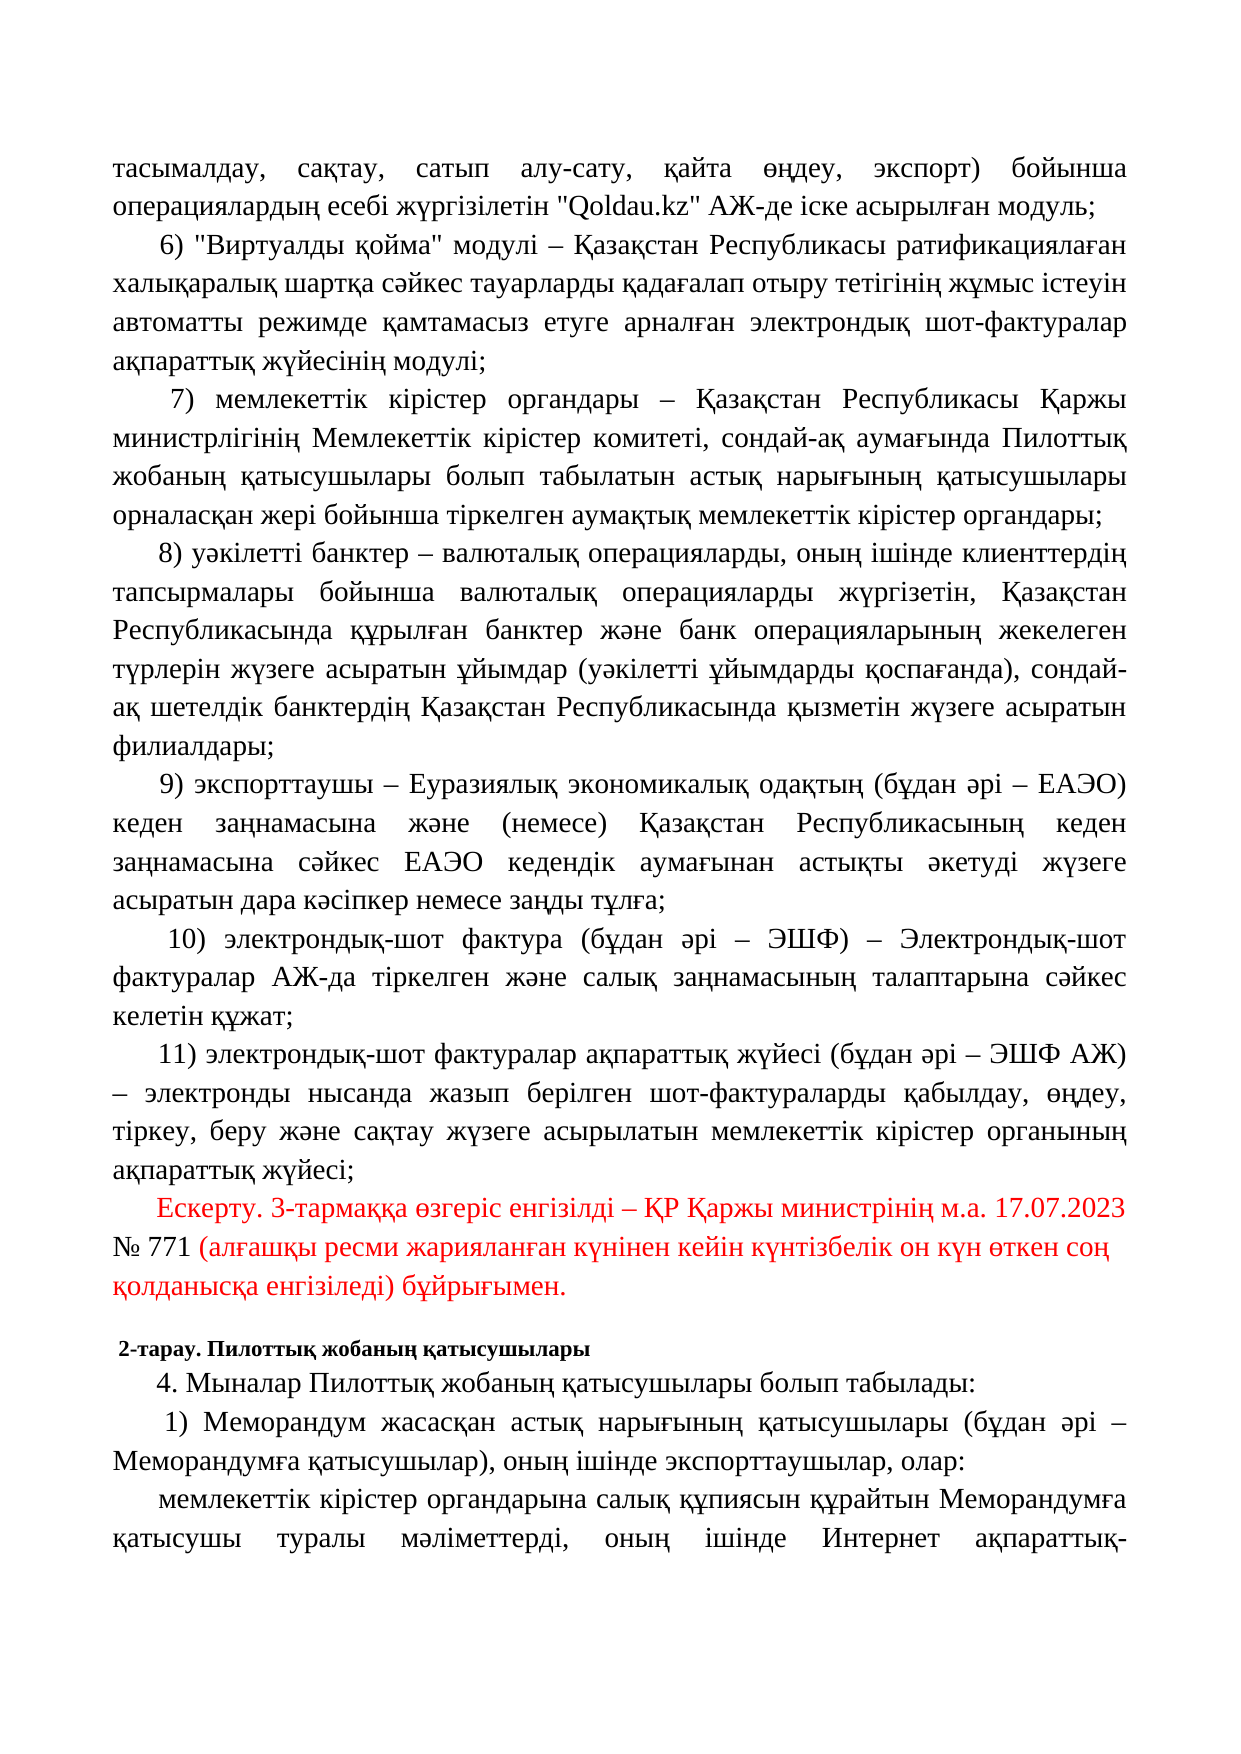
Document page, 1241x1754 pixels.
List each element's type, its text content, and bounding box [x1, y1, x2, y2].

text 8) уәкілетті банктер – валюталық операцияларды, оның ішінде клиенттердің тапсырмалары бойынша валюталық операцияларды жүргізетін, Қазақстан Республикасында құрылған банктер және банк операцияларының жекелеген түрлерін жүзеге асыратын ұйымдар (уәкілетті ұйымдарды қоспағанда), сондай-ақ шетелдік банктердің Қазақстан Республикасында қызметін жүзеге асыратын филиалдары; [112, 535, 1128, 762]
text 9) экспорттаушы – Еуразиялық экономикалық одақтың (бұдан әрі – ЕАЭО) кеден заңнамасына және (немесе) Қазақстан Республикасының кеден заңнамасына сәйкес ЕАЭО кедендік аумағынан астықты әкетуді жүзеге асыратын дара кәсіпкер немесе заңды тұлға; [112, 767, 1128, 916]
text 7) мемлекеттік кірістер органдары – Қазақстан Республикасы Қаржы министрлігінің Мемлекеттік кірістер комитеті, сондай-ақ аумағында Пилоттық жобаның қатысушылары болып табылатын астық нарығының қатысушылары орналасқан жері бойынша тіркелген аумақтық мемлекеттік кірістер органдары; [112, 381, 1128, 530]
text 2-тарау. Пилоттық жобаның қатысушылары [112, 1335, 1128, 1362]
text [112, 150, 1128, 222]
text 4. Мыналар Пилоттық жобаның қатысушылары болып табылады: [112, 1366, 1128, 1399]
text 10) электрондық-шот фактура (бұдан әрі – ЭШФ) – Электрондық-шот фактуралар АЖ-да тіркелген және салық заңнамасының талаптарына сәйкес келетін құжат; [112, 921, 1128, 1031]
text 1) Меморандум жасасқан астық нарығының қатысушылары (бұдан әрі – Меморандумға қатысушылар), оның ішінде экспорттаушылар, олар: [112, 1404, 1128, 1476]
text Ескерту. 3-тармаққа өзгеріс енгізілді – ҚР Қаржы министрінің м.а. 17.07.2023 № 771 (алғашқы ресми жарияланған күнінен кейін күнтізбелік он күн өткен соң қолданысқа енгізіледі) бұйрығымен. [112, 1191, 1128, 1331]
text 11) электрондық-шот фактуралар ақпараттық жүйесі (бұдан әрі – ЭШФ АЖ) – электронды нысанда жазып берілген шот-фактураларды қабылдау, өңдеу, тіркеу, беру және сақтау жүзеге асырылатын мемлекеттік кірістер органының ақпараттық жүйесі; [112, 1036, 1128, 1186]
text 6) "Виртуалды қойма" модулі – Қазақстан Республикасы ратификациялаған халықаралық шартқа сәйкес тауарларды қадағалап отыру тетігінің жұмыс істеуін автоматты режимде қамтамасыз етуге арналған электрондық шот-фактуралар ақпараттық жүйесінің модулі; [112, 227, 1128, 376]
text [112, 1481, 1128, 1553]
